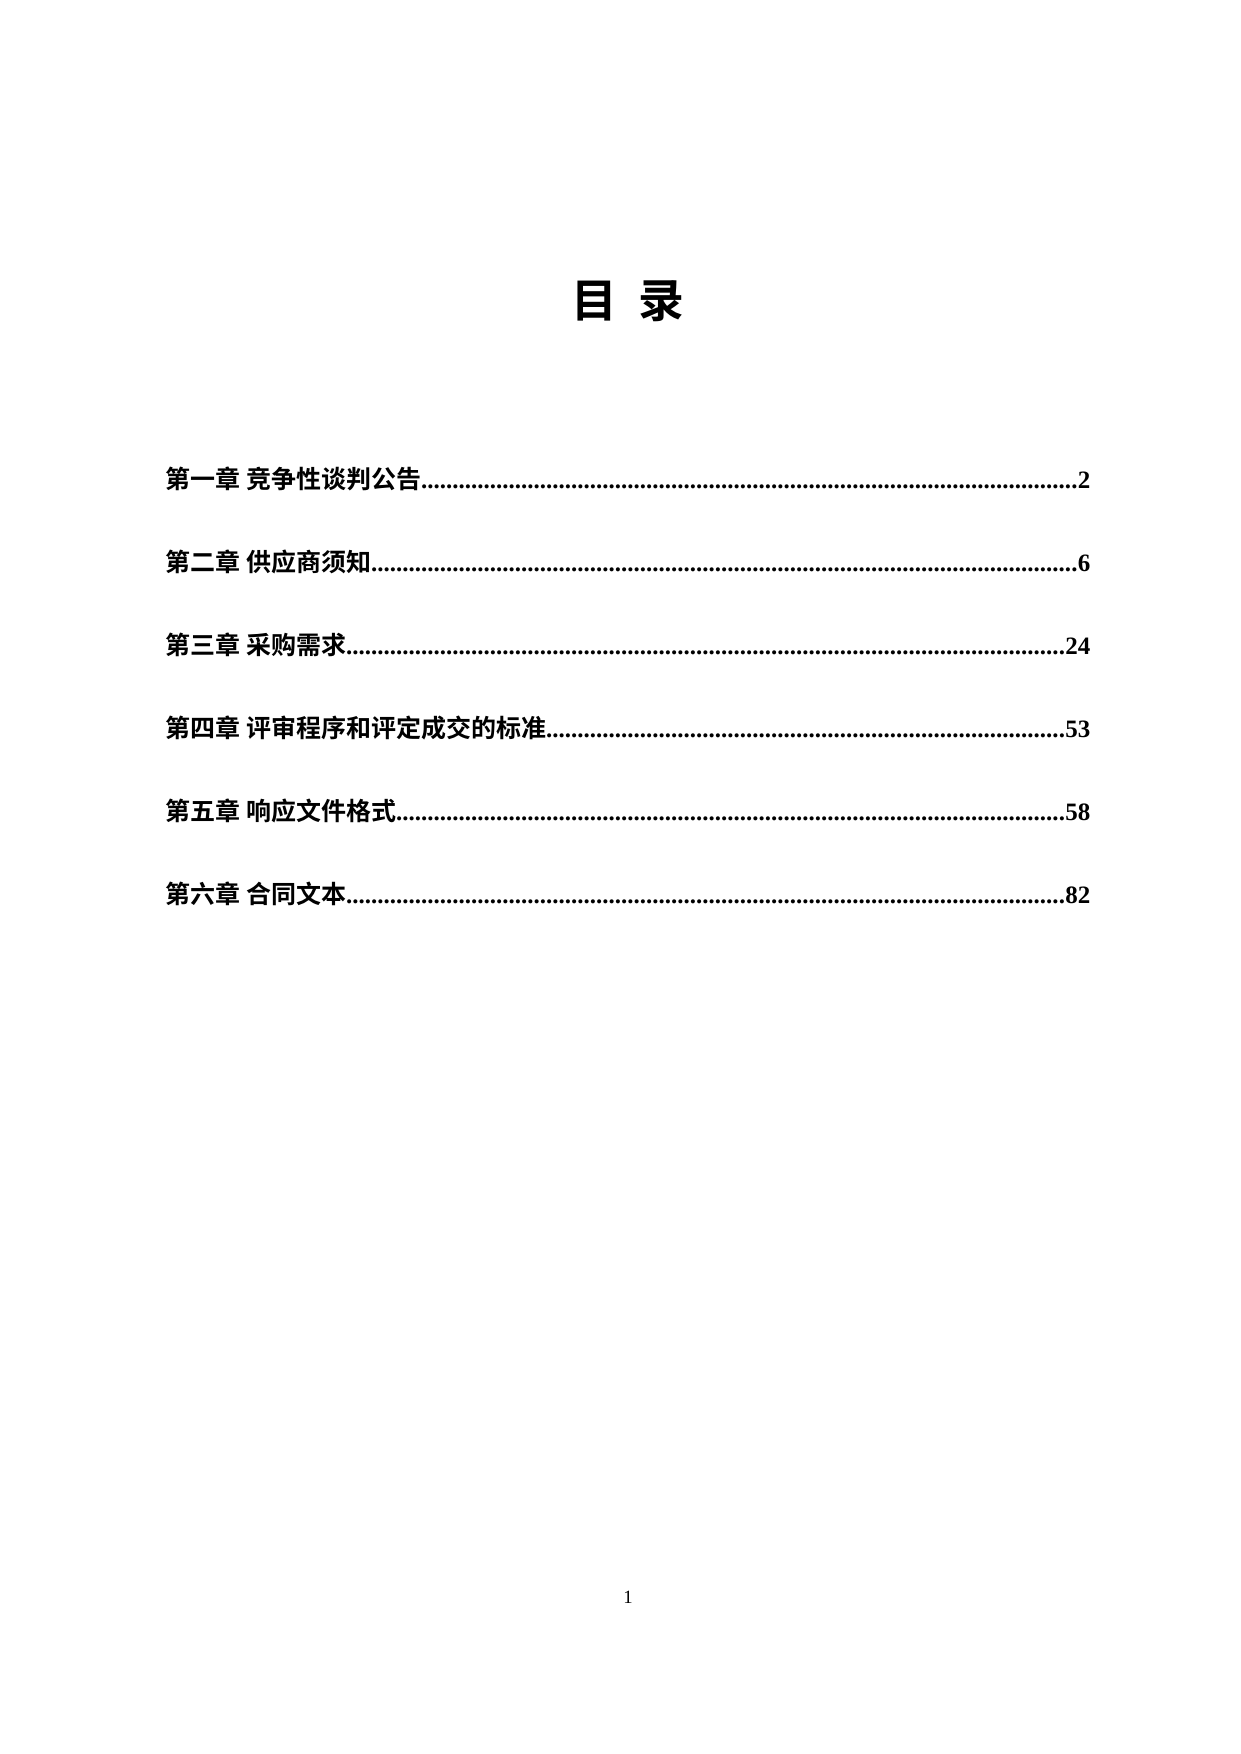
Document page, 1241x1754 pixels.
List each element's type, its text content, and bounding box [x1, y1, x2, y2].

text 目 录 [165, 249, 1090, 347]
text 第五章 响应文件格式 58 [165, 777, 1090, 842]
text 第六章 合同文本 82 [165, 860, 1090, 925]
text 第四章 评审程序和评定成交的标准 53 [165, 694, 1090, 759]
text 第二章 供应商须知 6 [165, 528, 1090, 593]
text 第三章 采购需求 24 [165, 611, 1090, 676]
text 第一章 竞争性谈判公告 2 [165, 445, 1090, 510]
